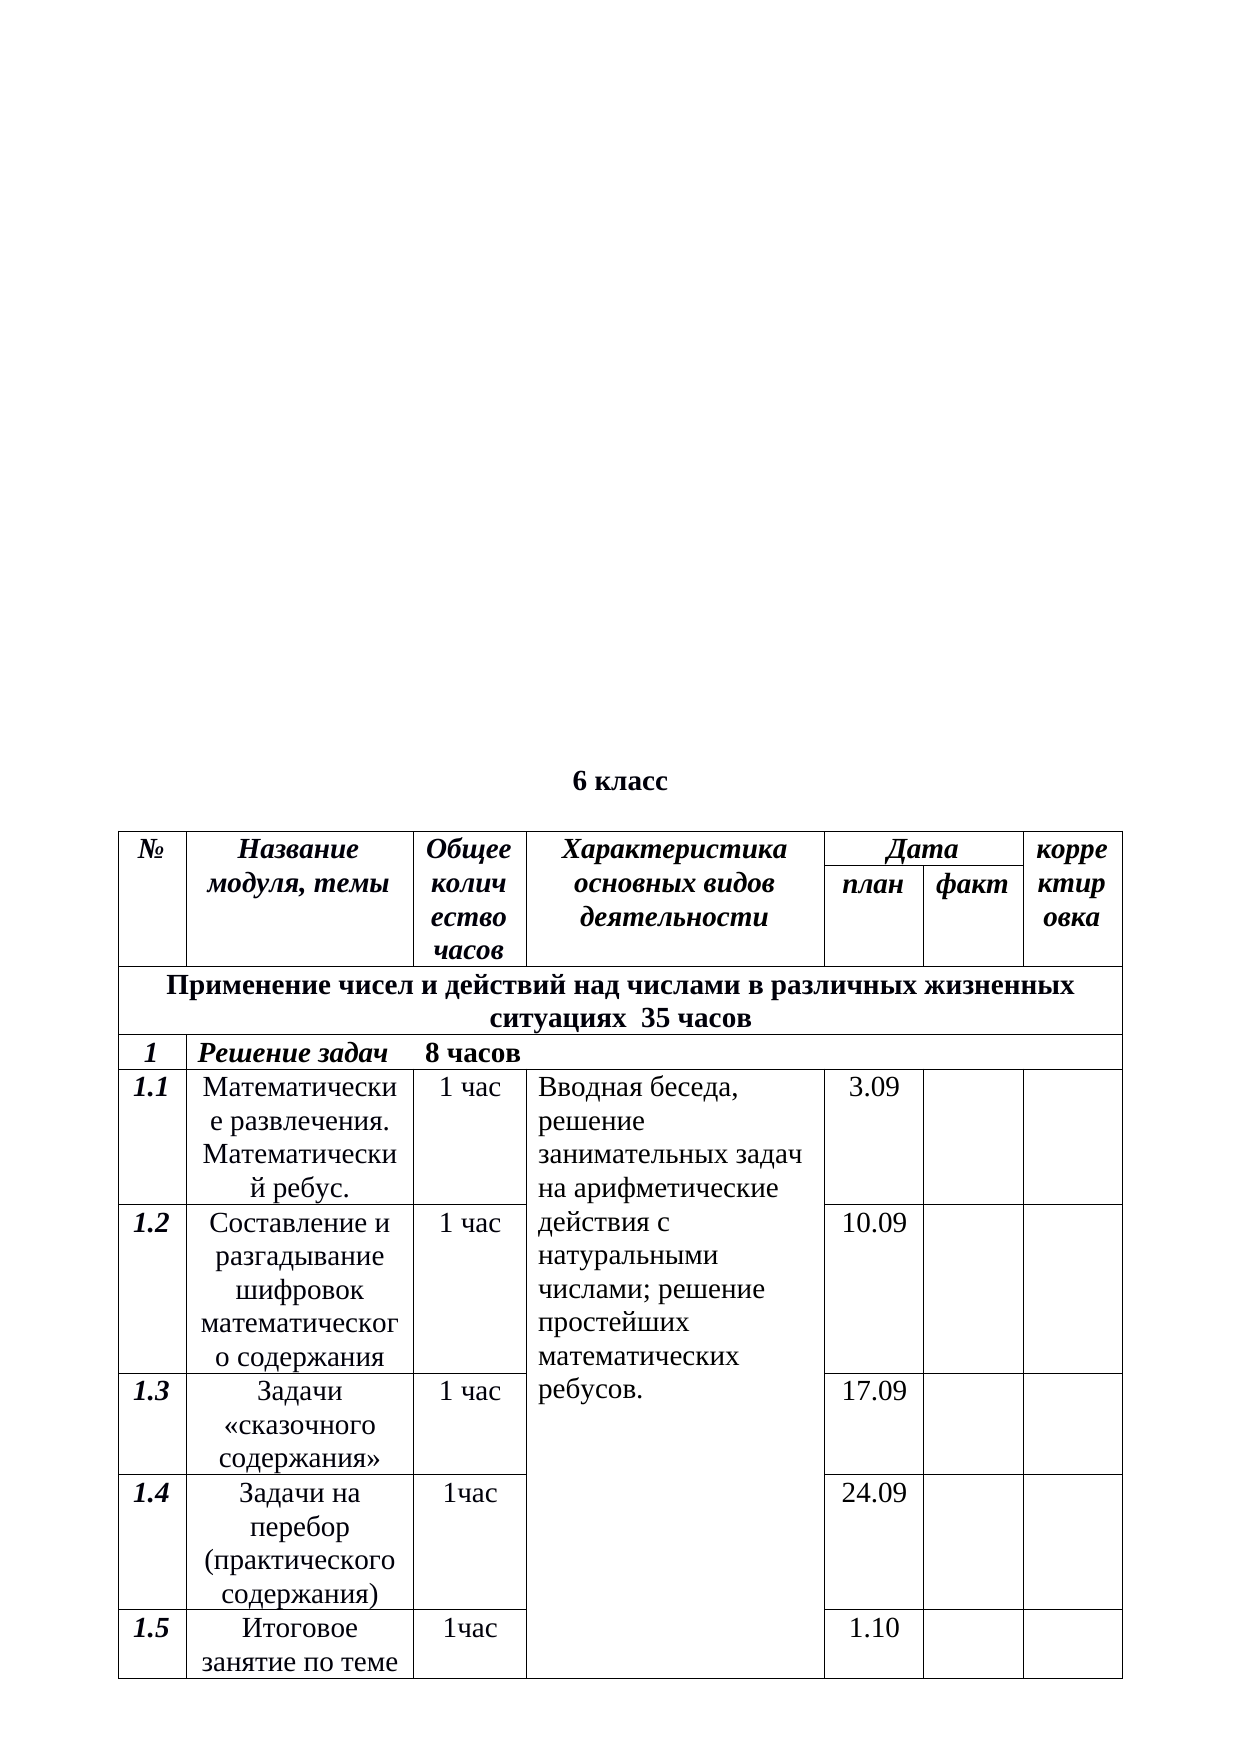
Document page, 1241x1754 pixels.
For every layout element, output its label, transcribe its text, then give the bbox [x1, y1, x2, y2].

table_cell 1.1 [119, 1070, 186, 1204]
table_cell 1.4 [119, 1475, 186, 1609]
table_cell [924, 1475, 1023, 1609]
table_cell 1.3 [119, 1374, 186, 1474]
table_cell 1 час [414, 1374, 526, 1474]
table_cell 1.2 [119, 1205, 186, 1372]
table_cell 17.09 [825, 1374, 923, 1474]
table_cell Решение задач 8 часов [187, 1035, 1122, 1068]
table_cell Задачи «сказочного содержания» [187, 1374, 413, 1474]
table_cell [1024, 1610, 1122, 1677]
table_cell 1час [414, 1475, 526, 1609]
table_cell [1024, 1205, 1122, 1372]
table_cell Составление и разгадывание шифровок математического содержания [187, 1205, 413, 1372]
table_cell 1час [414, 1610, 526, 1677]
table_cell 10.09 [825, 1205, 923, 1372]
table_cell [1024, 1070, 1122, 1204]
table_cell [924, 1610, 1023, 1677]
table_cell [187, 1610, 413, 1677]
table_cell Вводная беседа, решение занимательных задач на арифметические действия с натуральными числами; решение простейших математических ребусов. [527, 1070, 824, 1677]
table_cell 1 час [414, 1070, 526, 1204]
table_cell [1024, 1374, 1122, 1474]
table_header Характеристика основных видов деятельности [527, 832, 824, 966]
table_cell 24.09 [825, 1475, 923, 1609]
table_header Дата [825, 832, 1023, 865]
table_cell факт [924, 866, 1023, 966]
table_cell [924, 1374, 1023, 1474]
table_cell Применение чисел и действий над числами в различных жизненных ситуациях 35 часов [119, 967, 1122, 1034]
table_header корректировка [1024, 832, 1122, 966]
table_header Название модуля, темы [187, 832, 413, 966]
table_cell 1.5 [119, 1610, 186, 1677]
table_cell Математические развлечения. Математический ребус. [187, 1070, 413, 1204]
table_header № [119, 832, 186, 966]
table_cell 3.09 [825, 1070, 923, 1204]
table_cell 1 [119, 1035, 186, 1068]
text 6 класс [118, 763, 1122, 797]
table_cell 1 час [414, 1205, 526, 1372]
table_cell Задачи на перебор (практического содержания) [187, 1475, 413, 1609]
table_cell 1.10 [825, 1610, 923, 1677]
table_cell [924, 1070, 1023, 1204]
table_cell [924, 1205, 1023, 1372]
table_cell [1024, 1475, 1122, 1609]
table_cell план [825, 866, 923, 966]
table_header Общее количество часов [414, 832, 526, 966]
